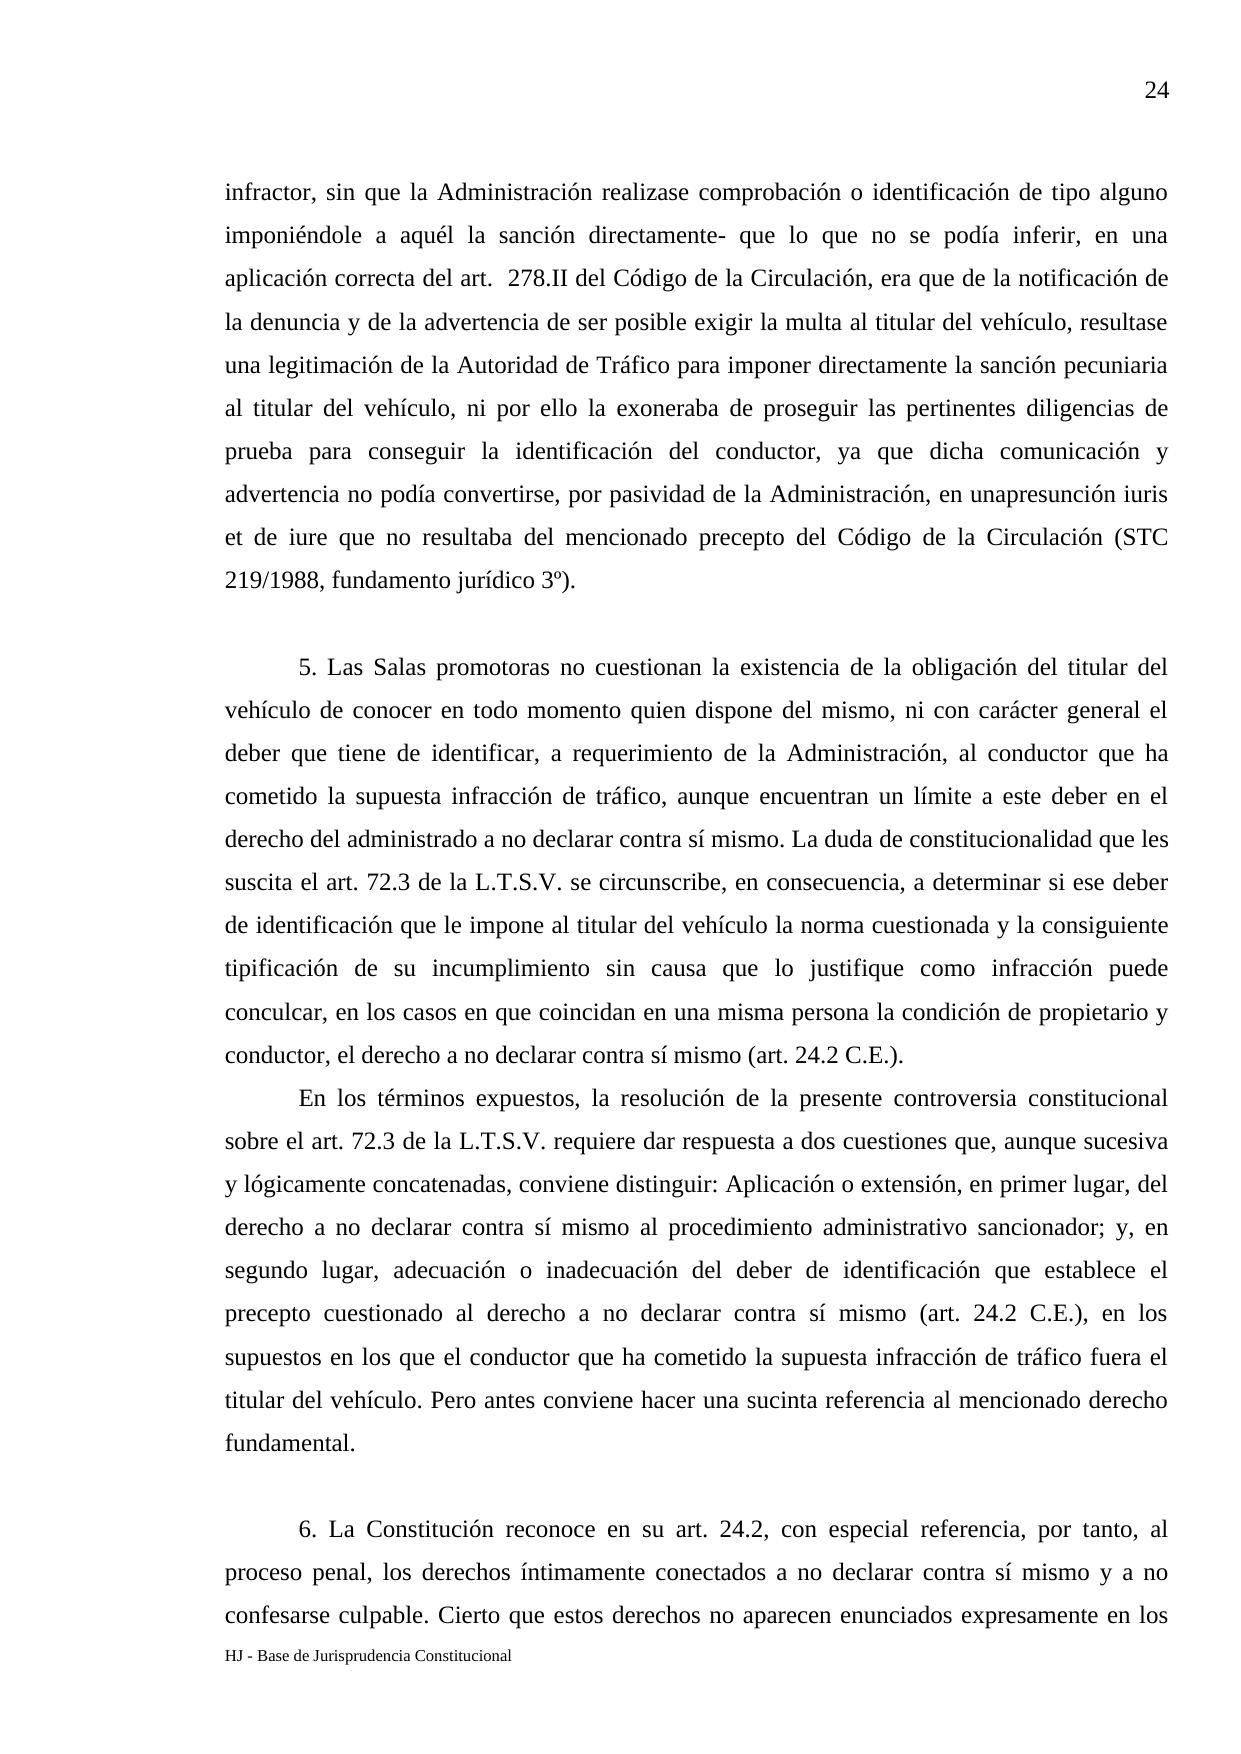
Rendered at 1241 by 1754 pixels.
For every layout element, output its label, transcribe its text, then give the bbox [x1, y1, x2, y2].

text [224, 1514, 1169, 1629]
text En los términos expuestos, la resolución de la presente controversia constitucional sobre el art. 72.3 de la L.T.S.V. requiere dar respuesta a dos cuestiones que, aunque sucesiva y lógicamente concatenadas, conviene distinguir: Aplicación o extensión, en primer lugar, del derecho a no declarar contra sí mismo al procedimiento administrativo sancionador; y, en segundo lugar, adecuación o inadecuación del deber de identificación que establece el precepto cuestionado al derecho a no declarar contra sí mismo (art. 24.2 C.E.), en los supuestos en los que el conductor que ha cometido la supuesta infracción de tráfico fuera el titular del vehículo. Pero antes conviene hacer una sucinta referencia al mencionado derecho fundamental. [224, 1083, 1169, 1457]
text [224, 177, 1169, 594]
text 5. Las Salas promotoras no cuestionan la existencia de la obligación del titular del vehículo de conocer en todo momento quien dispone del mismo, ni con carácter general el deber que tiene de identificar, a requerimiento de la Administración, al conductor que ha cometido la supuesta infracción de tráfico, aunque encuentran un límite a este deber en el derecho del administrado a no declarar contra sí mismo. La duda de constitucionalidad que les suscita el art. 72.3 de la L.T.S.V. se circunscribe, en consecuencia, a determinar si ese deber de identificación que le impone al titular del vehículo la norma cuestionada y la consiguiente tipificación de su incumplimiento sin causa que lo justifique como infracción puede conculcar, en los casos en que coincidan en una misma persona la condición de propietario y conductor, el derecho a no declarar contra sí mismo (art. 24.2 C.E.). [224, 652, 1169, 1068]
